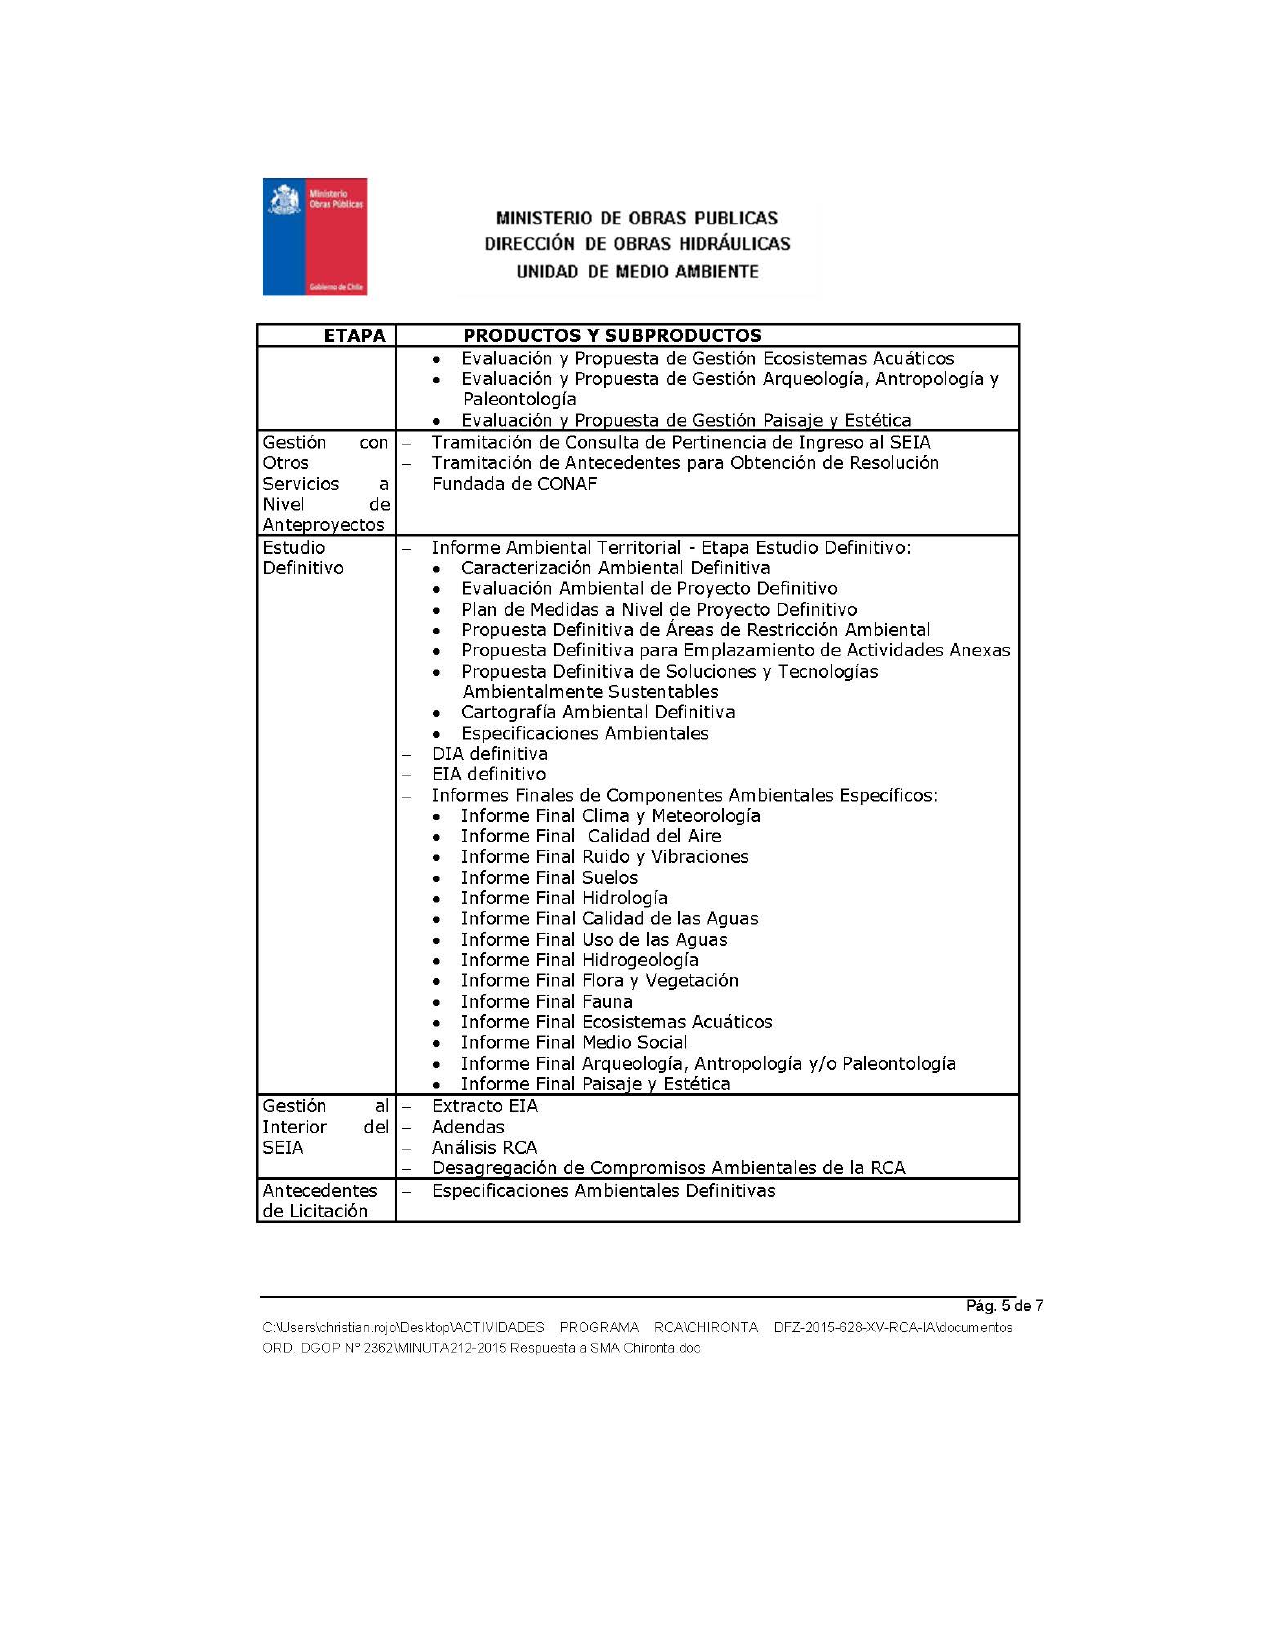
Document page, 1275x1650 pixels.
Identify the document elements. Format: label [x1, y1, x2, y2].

picture [118, 118, 1157, 1463]
